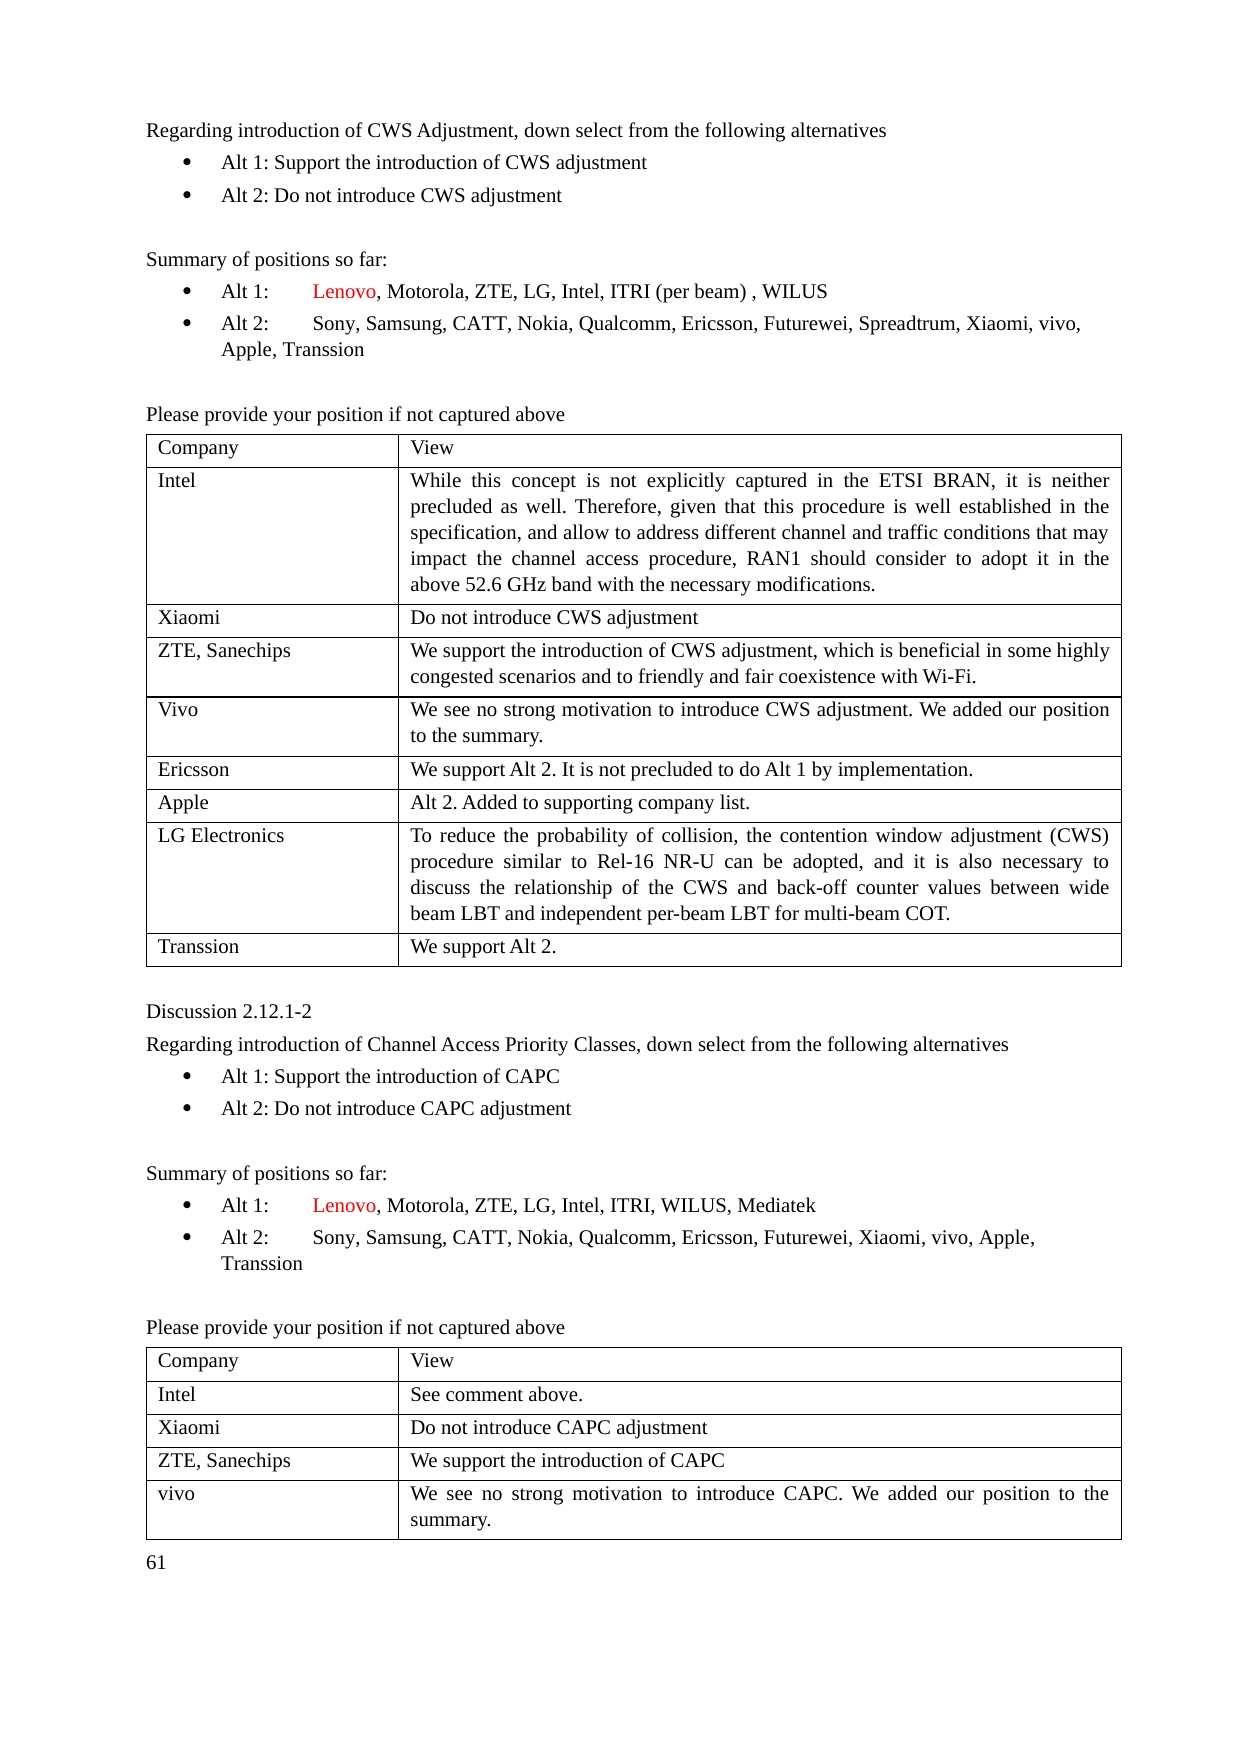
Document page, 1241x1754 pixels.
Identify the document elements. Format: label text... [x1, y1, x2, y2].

list Alt 1: Lenovo, Motorola, ZTE, LG, Intel, ITRI, WILUS, Mediatek [183, 1193, 1122, 1217]
table_cell Transsion [147, 934, 398, 966]
table_cell Xiaomi [147, 605, 398, 637]
text Summary of positions so far: [146, 1160, 1122, 1184]
table_cell Apple [147, 790, 398, 822]
list Alt 2: Sony, Samsung, CATT, Nokia, Qualcomm, Ericsson, Futurewei, Xiaomi, vivo, Apple, Transsion [183, 1225, 1122, 1275]
table_cell Vivo [147, 698, 398, 756]
table_cell We support the introduction of CWS adjustment, which is beneficial in some highly congested scenarios and to friendly and fair coexistence with Wi-Fi. [399, 638, 1121, 696]
list Alt 2: Do not introduce CAPC adjustment [183, 1096, 1122, 1120]
text Summary of positions so far: [146, 247, 1122, 271]
table_cell Intel [147, 1382, 398, 1414]
table_cell While this concept is not explicitly captured in the ETSI BRAN, it is neither precluded as well. Therefore, given that this procedure is well established in the specification, and allow to address different channel and traffic conditions that may impact the channel access procedure, RAN1 should consider to adopt it in the above 52.6 GHz band with the necessary modifications. [399, 468, 1121, 604]
table_cell We see no strong motivation to introduce CAPC. We added our position to the summary. [399, 1481, 1121, 1539]
table_header Company [147, 435, 398, 467]
table_cell Xiaomi [147, 1415, 398, 1447]
list Alt 2: Do not introduce CWS adjustment [183, 182, 1122, 207]
text Discussion 2.12.1-2 [146, 999, 1122, 1023]
table_cell We support Alt 2. It is not precluded to do Alt 1 by implementation. [399, 757, 1121, 789]
text Please provide your position if not captured above [146, 402, 1122, 426]
text Regarding introduction of Channel Access Priority Classes, down select from the following alternatives [146, 1032, 1122, 1056]
table_cell ZTE, Sanechips [147, 1448, 398, 1480]
table_cell vivo [147, 1481, 398, 1539]
table_cell We support the introduction of CAPC [399, 1448, 1121, 1480]
table_cell We support Alt 2. [399, 934, 1121, 966]
table_cell Do not introduce CWS adjustment [399, 605, 1121, 637]
table_header View [399, 435, 1121, 467]
table_cell We see no strong motivation to introduce CWS adjustment. We added our position to the summary. [399, 698, 1121, 756]
list Alt 1: Lenovo, Motorola, ZTE, LG, Intel, ITRI (per beam) , WILUS [183, 279, 1122, 303]
table_cell Intel [147, 468, 398, 604]
table_cell Ericsson [147, 757, 398, 789]
list Alt 1: Support the introduction of CWS adjustment [183, 150, 1122, 174]
text Please provide your position if not captured above [146, 1315, 1122, 1339]
table_cell To reduce the probability of collision, the contention window adjustment (CWS) procedure similar to Rel-16 NR-U can be adopted, and it is also necessary to discuss the relationship of the CWS and back-off counter values between wide beam LBT and independent per-beam LBT for multi-beam COT. [399, 823, 1121, 933]
table_cell Alt 2. Added to supporting company list. [399, 790, 1121, 822]
table_cell Do not introduce CAPC adjustment [399, 1415, 1121, 1447]
table_cell ZTE, Sanechips [147, 638, 398, 696]
table_header View [399, 1348, 1121, 1381]
list Alt 1: Support the introduction of CAPC [183, 1064, 1122, 1088]
list Alt 2: Sony, Samsung, CATT, Nokia, Qualcomm, Ericsson, Futurewei, Spreadtrum, Xiaomi, vivo, Apple, Transsion [183, 311, 1122, 361]
table_cell LG Electronics [147, 823, 398, 933]
table_header Company [147, 1348, 398, 1381]
text Regarding introduction of CWS Adjustment, down select from the following alternatives [146, 118, 1122, 142]
table_cell See comment above. [399, 1382, 1121, 1414]
